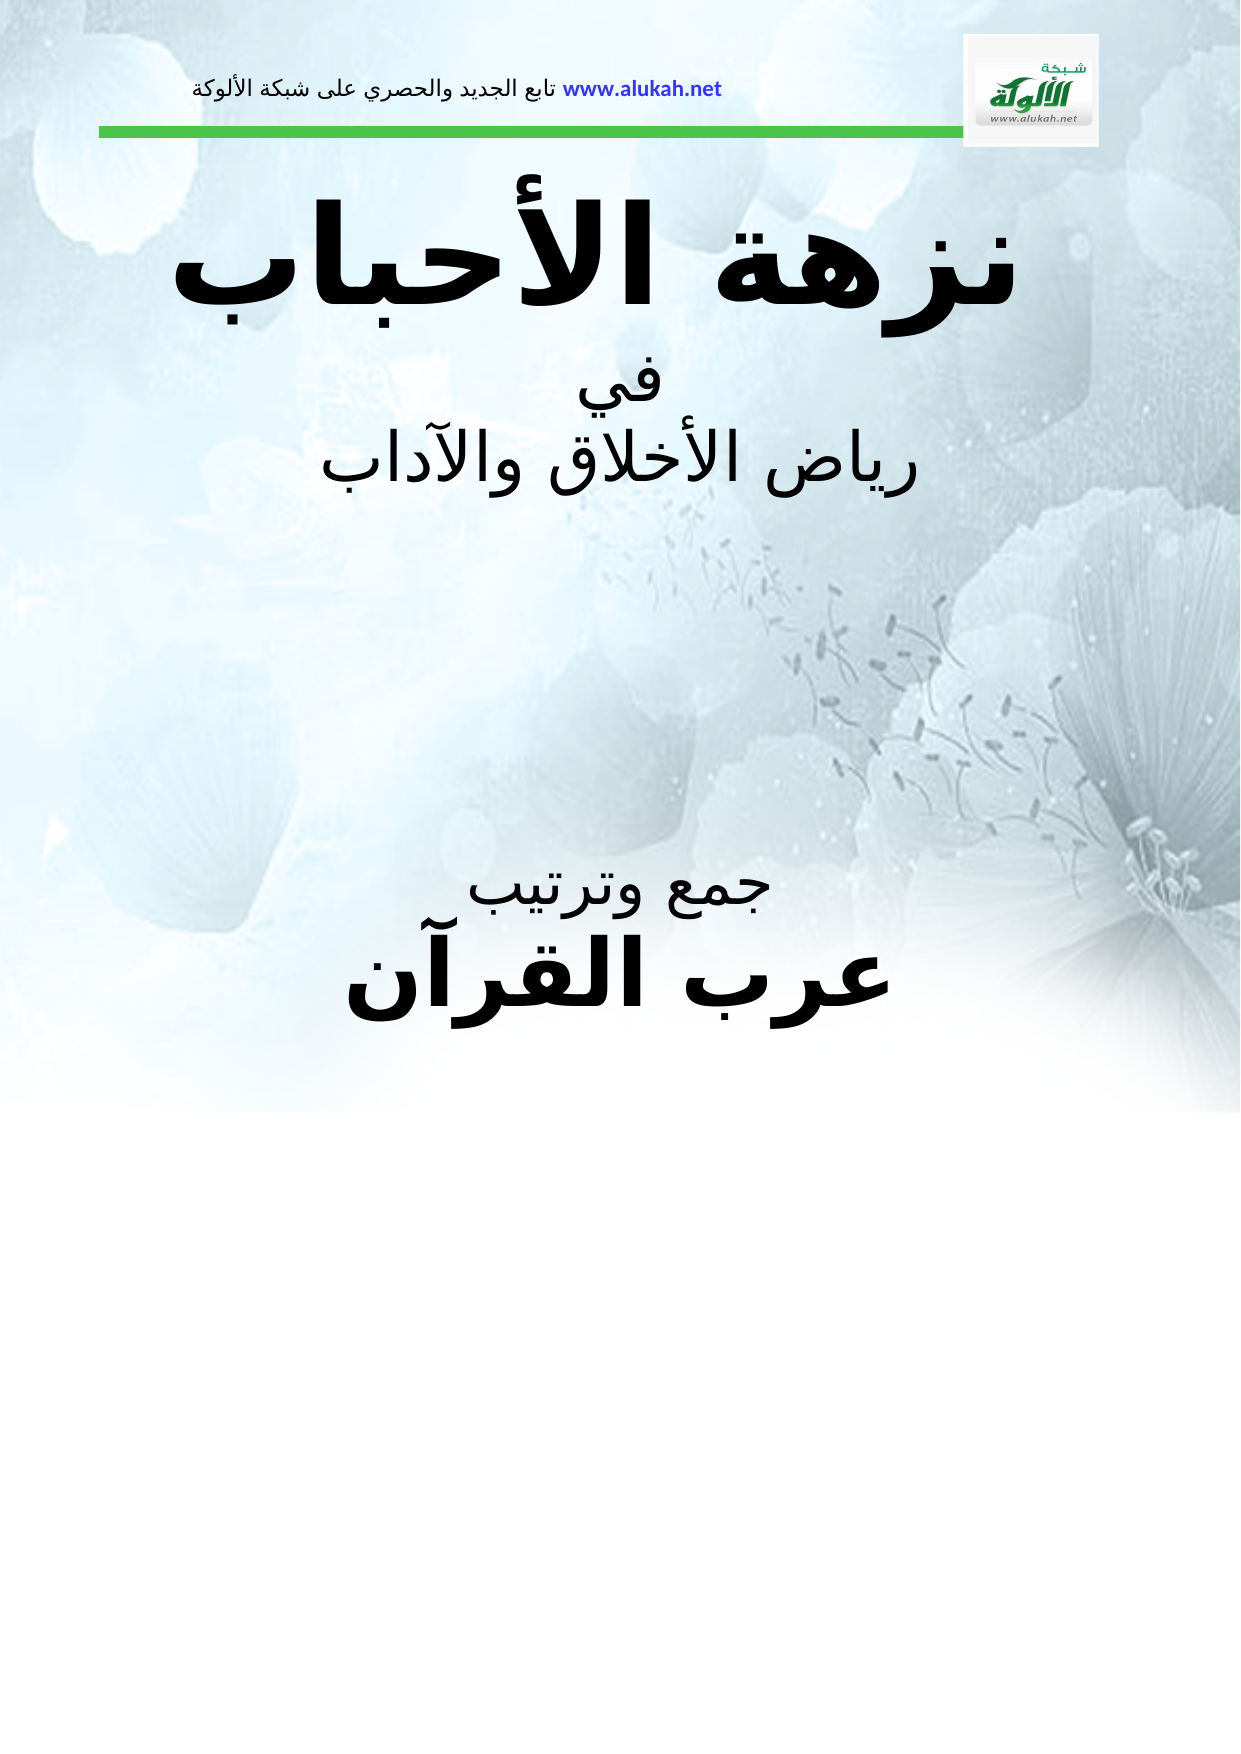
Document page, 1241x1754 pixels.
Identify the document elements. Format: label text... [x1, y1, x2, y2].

picture [0, 0, 1241, 1751]
text عرب القرآن [118, 919, 1122, 1028]
text جمع وترتيب [118, 846, 1122, 919]
text نزهة الأحباب [118, 177, 1122, 337]
text في [118, 337, 1122, 417]
text رياض الأخلاق والآداب [118, 417, 1122, 497]
